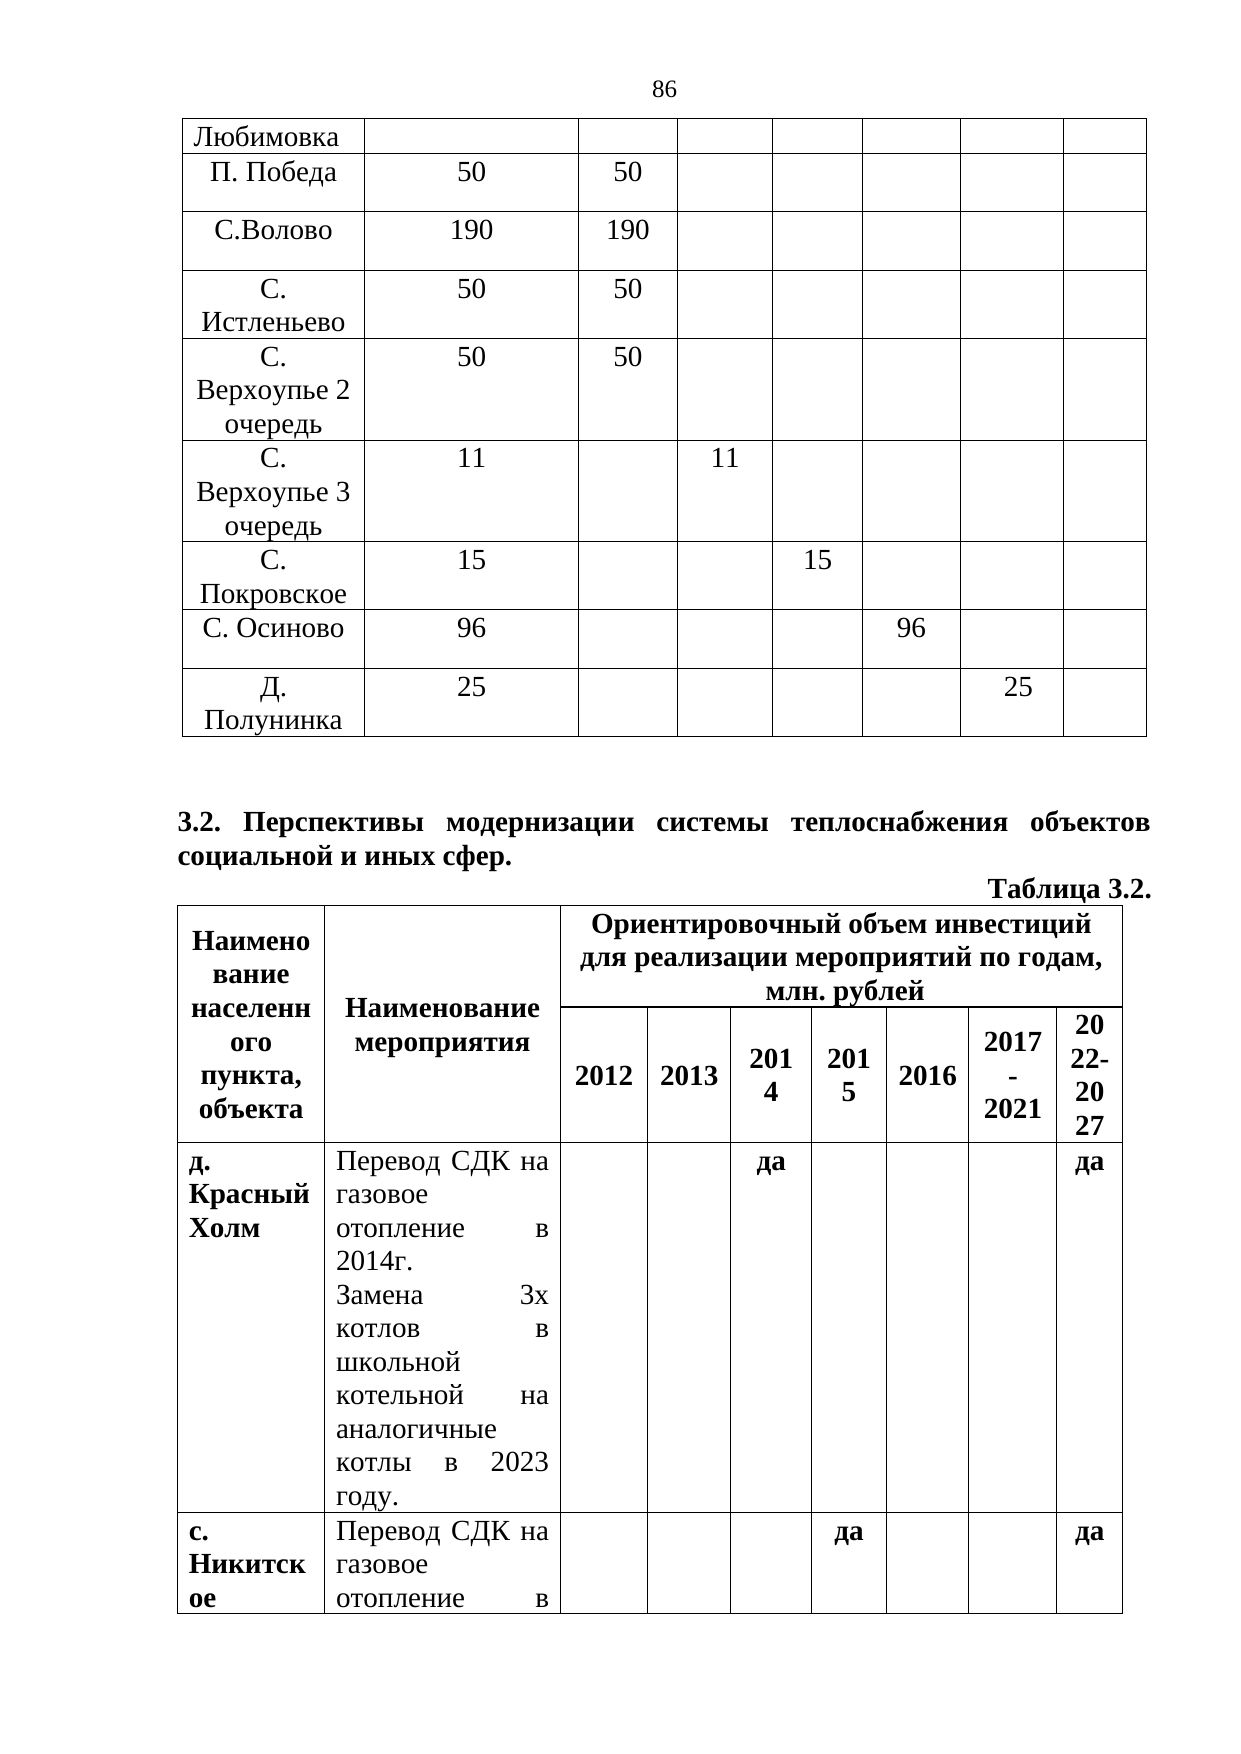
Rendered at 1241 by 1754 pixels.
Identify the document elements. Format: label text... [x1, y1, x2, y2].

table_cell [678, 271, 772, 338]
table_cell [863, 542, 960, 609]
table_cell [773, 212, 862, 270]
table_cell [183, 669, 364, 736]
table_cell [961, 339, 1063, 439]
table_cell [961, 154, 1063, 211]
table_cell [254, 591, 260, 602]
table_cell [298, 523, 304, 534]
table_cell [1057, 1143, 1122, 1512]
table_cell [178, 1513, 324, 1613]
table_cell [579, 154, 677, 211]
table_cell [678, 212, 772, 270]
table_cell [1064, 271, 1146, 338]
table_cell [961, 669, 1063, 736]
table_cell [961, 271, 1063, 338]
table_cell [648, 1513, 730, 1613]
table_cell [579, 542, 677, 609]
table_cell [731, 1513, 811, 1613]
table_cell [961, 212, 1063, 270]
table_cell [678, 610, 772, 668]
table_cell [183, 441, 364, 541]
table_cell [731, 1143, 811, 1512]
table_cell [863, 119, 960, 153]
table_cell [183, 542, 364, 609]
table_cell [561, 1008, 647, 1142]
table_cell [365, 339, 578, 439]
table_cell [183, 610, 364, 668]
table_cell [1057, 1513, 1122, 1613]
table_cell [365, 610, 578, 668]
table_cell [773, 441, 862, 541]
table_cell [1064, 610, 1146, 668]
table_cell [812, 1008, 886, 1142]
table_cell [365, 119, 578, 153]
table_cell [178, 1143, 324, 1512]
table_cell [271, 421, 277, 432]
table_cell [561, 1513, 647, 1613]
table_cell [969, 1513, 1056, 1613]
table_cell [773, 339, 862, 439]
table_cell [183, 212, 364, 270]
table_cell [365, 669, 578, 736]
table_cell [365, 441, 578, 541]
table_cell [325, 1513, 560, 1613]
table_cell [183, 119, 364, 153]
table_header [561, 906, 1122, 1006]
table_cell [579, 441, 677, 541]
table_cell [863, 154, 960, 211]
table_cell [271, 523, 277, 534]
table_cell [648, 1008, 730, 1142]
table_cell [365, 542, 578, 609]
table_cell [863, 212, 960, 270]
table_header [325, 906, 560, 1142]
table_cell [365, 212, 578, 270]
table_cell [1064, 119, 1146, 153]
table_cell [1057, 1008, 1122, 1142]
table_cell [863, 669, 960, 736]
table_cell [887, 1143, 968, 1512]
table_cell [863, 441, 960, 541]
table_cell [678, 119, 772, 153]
text Таблица 3.2. [177, 871, 1152, 905]
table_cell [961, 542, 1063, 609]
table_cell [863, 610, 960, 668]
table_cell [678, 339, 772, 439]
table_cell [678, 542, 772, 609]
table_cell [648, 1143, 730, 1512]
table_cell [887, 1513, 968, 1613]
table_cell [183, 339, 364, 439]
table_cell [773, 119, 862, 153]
text 3.2. Перспективы модернизации системы теплоснабжения объектов социальной и иных сфер. [177, 804, 1152, 871]
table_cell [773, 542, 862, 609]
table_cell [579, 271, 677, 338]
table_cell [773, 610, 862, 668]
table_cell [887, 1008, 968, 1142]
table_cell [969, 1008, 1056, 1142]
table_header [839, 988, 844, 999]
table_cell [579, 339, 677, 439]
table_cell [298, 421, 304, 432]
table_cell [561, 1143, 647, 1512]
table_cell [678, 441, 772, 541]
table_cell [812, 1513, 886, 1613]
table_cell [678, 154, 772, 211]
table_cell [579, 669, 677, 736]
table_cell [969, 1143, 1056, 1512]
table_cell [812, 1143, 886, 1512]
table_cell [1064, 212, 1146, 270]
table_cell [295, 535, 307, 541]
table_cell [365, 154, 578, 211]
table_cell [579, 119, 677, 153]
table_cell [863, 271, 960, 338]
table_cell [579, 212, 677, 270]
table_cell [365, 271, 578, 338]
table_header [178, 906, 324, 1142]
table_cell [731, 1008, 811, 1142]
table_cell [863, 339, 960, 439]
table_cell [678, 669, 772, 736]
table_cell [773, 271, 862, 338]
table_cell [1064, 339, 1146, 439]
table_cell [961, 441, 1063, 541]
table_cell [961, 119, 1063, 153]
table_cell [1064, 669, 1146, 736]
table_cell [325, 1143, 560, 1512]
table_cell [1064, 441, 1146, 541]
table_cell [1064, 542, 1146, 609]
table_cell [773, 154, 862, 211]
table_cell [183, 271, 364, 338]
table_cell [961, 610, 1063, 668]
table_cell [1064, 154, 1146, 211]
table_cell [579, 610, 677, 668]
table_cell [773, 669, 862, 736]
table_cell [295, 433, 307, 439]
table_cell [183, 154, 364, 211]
